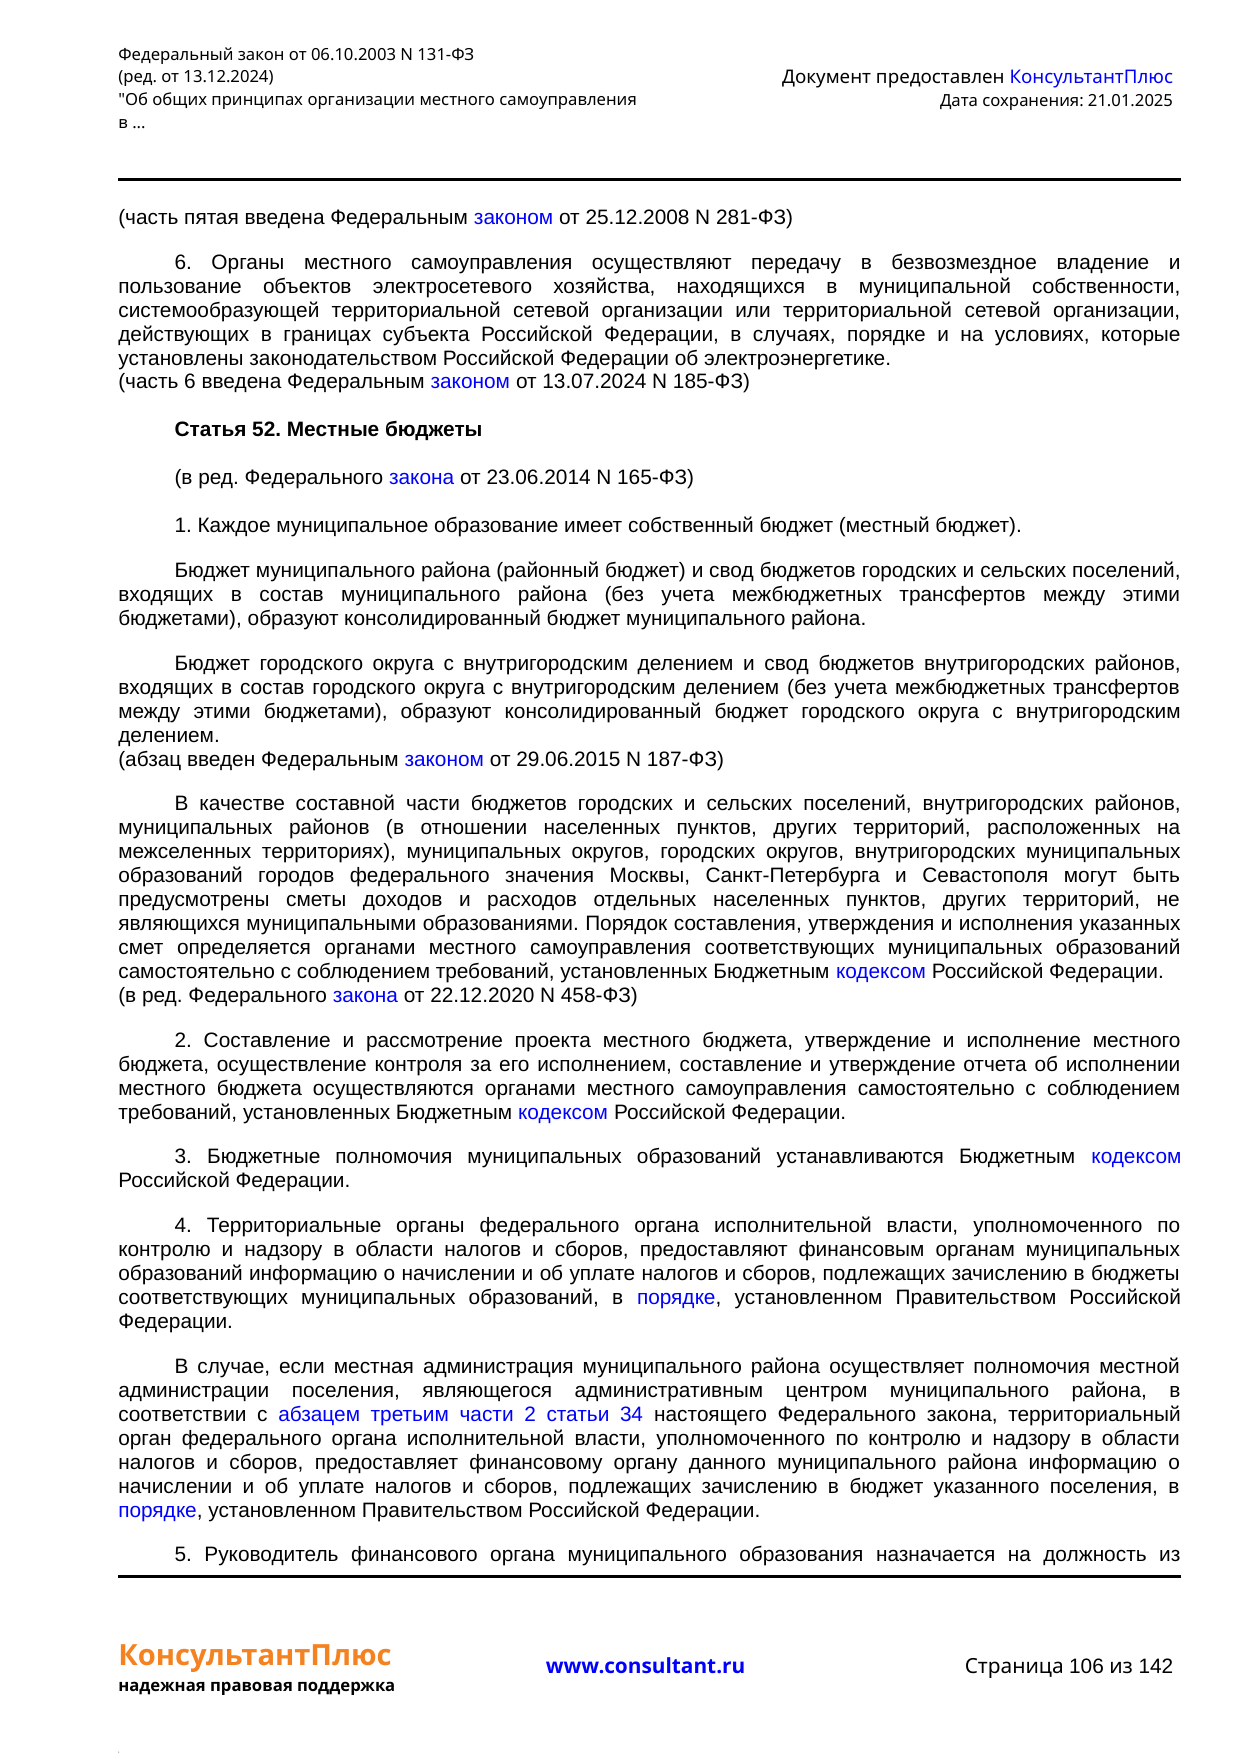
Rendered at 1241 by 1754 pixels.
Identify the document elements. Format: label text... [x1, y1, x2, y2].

text (абзац введен Федеральным законом от 29.06.2015 N 187-ФЗ) [118, 746, 1181, 770]
text В качестве составной части бюджетов городских и сельских поселений, внутригородских районов, муниципальных районов (в отношении населенных пунктов, других территорий, расположенных на межселенных территориях), муниципальных округов, городских округов, внутригородских муниципальных образований городов федерального значения Москвы, Санкт-Петербурга и Севастополя могут быть предусмотрены сметы доходов и расходов отдельных населенных пунктов, других территорий, не являющихся муниципальными образованиями. Порядок составления, утверждения и исполнения указанных смет определяется органами местного самоуправления соответствующих муниципальных образований самостоятельно с соблюдением требований, установленных Бюджетным кодексом Российской Федерации. [118, 791, 1181, 983]
text Бюджет муниципального района (районный бюджет) и свод бюджетов городских и сельских поселений, входящих в состав муниципального района (без учета межбюджетных трансфертов между этими бюджетами), образуют консолидированный бюджет муниципального района. [118, 558, 1181, 630]
text Бюджет городского округа с внутригородским делением и свод бюджетов внутригородских районов, входящих в состав городского округа с внутригородским делением (без учета межбюджетных трансфертов между этими бюджетами), образуют консолидированный бюджет городского округа с внутригородским делением. [118, 651, 1181, 746]
text (в ред. Федерального закона от 22.12.2020 N 458-ФЗ) [118, 983, 1181, 1007]
text (часть 6 введена Федеральным законом от 13.07.2024 N 185-ФЗ) [118, 369, 1181, 393]
text 6. Органы местного самоуправления осуществляют передачу в безвозмездное владение и пользование объектов электросетевого хозяйства, находящихся в муниципальной собственности, системообразующей территориальной сетевой организации или территориальной сетевой организации, действующих в границах субъекта Российской Федерации, в случаях, порядке и на условиях, которые установлены законодательством Российской Федерации об электроэнергетике. [118, 249, 1181, 369]
text (в ред. Федерального закона от 23.06.2014 N 165-ФЗ) [118, 465, 1181, 489]
text В случае, если местная администрация муниципального района осуществляет полномочия местной администрации поселения, являющегося административным центром муниципального района, в соответствии с абзацем третьим части 2 статьи 34 настоящего Федерального закона, территориальный орган федерального органа исполнительной власти, уполномоченного по контролю и надзору в области налогов и сборов, предоставляет финансовому органу данного муниципального района информацию о начислении и об уплате налогов и сборов, подлежащих зачислению в бюджет указанного поселения, в порядке, установленном Правительством Российской Федерации. [118, 1354, 1181, 1521]
text 2. Составление и рассмотрение проекта местного бюджета, утверждение и исполнение местного бюджета, осуществление контроля за его исполнением, составление и утверждение отчета об исполнении местного бюджета осуществляются органами местного самоуправления самостоятельно с соблюдением требований, установленных Бюджетным кодексом Российской Федерации. [118, 1028, 1181, 1123]
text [118, 1542, 1181, 1566]
text (часть пятая введена Федеральным законом от 25.12.2008 N 281-ФЗ) [118, 205, 1181, 229]
text 3. Бюджетные полномочия муниципальных образований устанавливаются Бюджетным кодексом Российской Федерации. [118, 1144, 1181, 1192]
text 4. Территориальные органы федерального органа исполнительной власти, уполномоченного по контролю и надзору в области налогов и сборов, предоставляют финансовым органам муниципальных образований информацию о начислении и об уплате налогов и сборов, подлежащих зачислению в бюджеты соответствующих муниципальных образований, в порядке, установленном Правительством Российской Федерации. [118, 1213, 1181, 1333]
text 1. Каждое муниципальное образование имеет собственный бюджет (местный бюджет). [118, 513, 1181, 537]
title Статья 52. Местные бюджеты [118, 417, 1181, 441]
